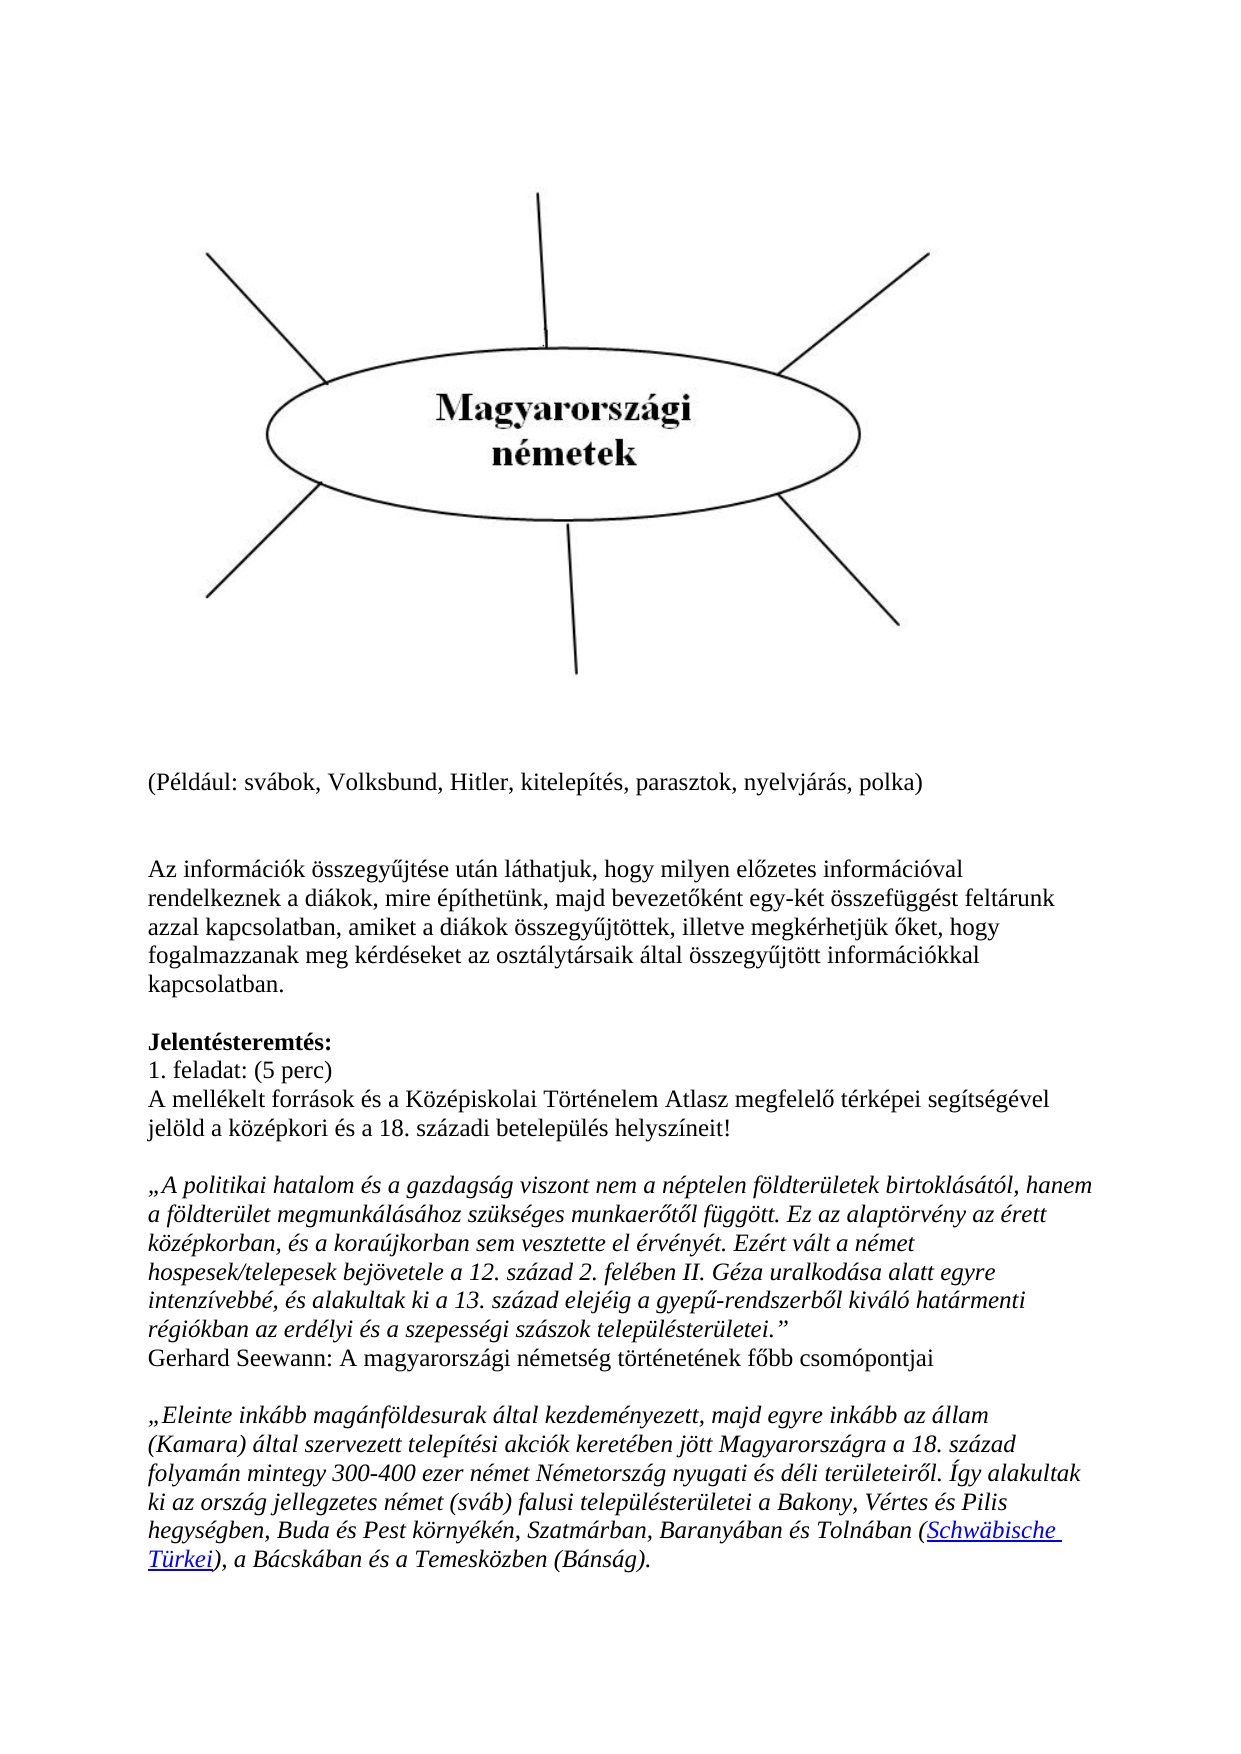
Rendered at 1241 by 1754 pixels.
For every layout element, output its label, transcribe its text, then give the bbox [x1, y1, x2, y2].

text Az információk összegyűjtése után láthatjuk, hogy milyen előzetes információval rendelkeznek a diákok, mire építhetünk, majd bevezetőként egy-két összefüggést feltárunk azzal kapcsolatban, amiket a diákok összegyűjtöttek, illetve megkérhetjük őket, hogy fogalmazzanak meg kérdéseket az osztálytársaik által összegyűjtött információkkal kapcsolatban. [148, 854, 1093, 998]
text (Például: svábok, Volksbund, Hitler, kitelepítés, parasztok, nyelvjárás, polka) [148, 767, 1093, 796]
text A mellékelt források és a Középiskolai Történelem Atlasz megfelelő térképei segítségével jelöld a középkori és a 18. századi betelepülés helyszíneit! [148, 1084, 1093, 1142]
text 1. feladat: (5 perc) [148, 1055, 1093, 1084]
text „Eleinte inkább magánföldesurak által kezdeményezett, majd egyre inkább az állam (Kamara) által szervezett telepítési akciók keretében jött Magyarországra a 18. század folyamán mintegy 300-400 ezer német Németország nyugati és déli területeiről. Így alakultak ki az ország jellegzetes német (sváb) falusi településterületei a Bakony, Vértes és Pilis hegységben, Buda és Pest környékén, Szatmárban, Baranyában és Tolnában (Schwäbische Türkei), a Bácskában és a Temesközben (Bánság). [148, 1400, 1093, 1573]
text Gerhard Seewann: A magyarországi németség történetének főbb csomópontjai [148, 1343, 1093, 1372]
picture [147, 147, 950, 681]
text „A politikai hatalom és a gazdagság viszont nem a néptelen földterületek birtoklásától, hanem a földterület megmunkálásához szükséges munkaerőtől függött. Ez az alaptörvény az érett középkorban, és a koraújkorban sem vesztette el érvényét. Ezért vált a német hospesek/telepesek bejövetele a 12. század 2. felében II. Géza uralkodása alatt egyre intenzívebbé, és alakultak ki a 13. század elejéig a gyepű-rendszerből kiváló határmenti régiókban az erdélyi és a szepességi szászok településterületei.” [148, 1170, 1093, 1343]
text Jelentésteremtés: [148, 1027, 1093, 1055]
